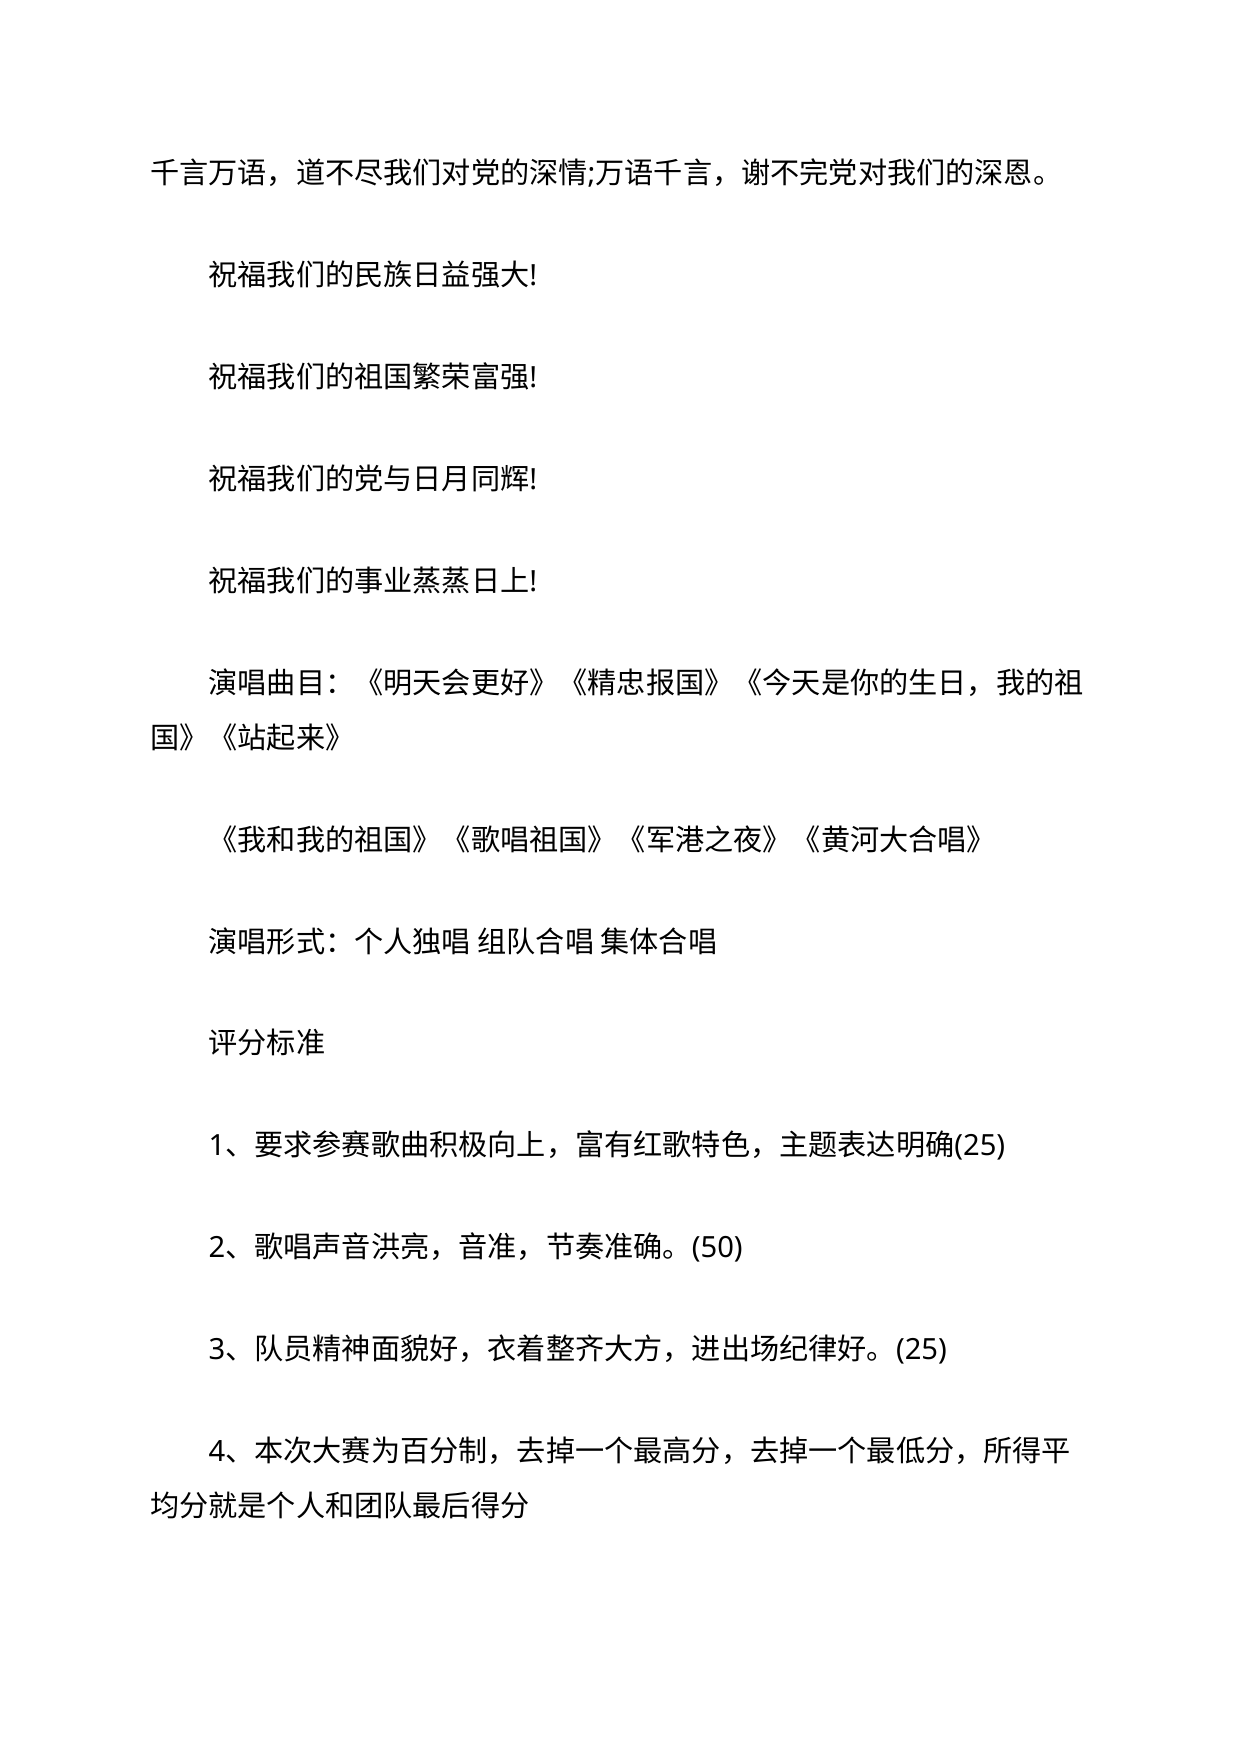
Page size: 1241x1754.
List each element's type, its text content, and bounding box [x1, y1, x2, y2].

text 《我和我的祖国》《歌唱祖国》《军港之夜》《黄河大合唱》 [150, 817, 1090, 859]
text 祝福我们的党与日月同辉! [150, 456, 1090, 498]
text 祝福我们的事业蒸蒸日上! [150, 558, 1090, 600]
text 评分标准 [150, 1020, 1090, 1062]
text 2、歌唱声音洪亮，音准，节奏准确。(50) [150, 1224, 1090, 1266]
text 3、队员精神面貌好，衣着整齐大方，进出场纪律好。(25) [150, 1326, 1090, 1368]
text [150, 150, 1090, 192]
text 演唱曲目：《明天会更好》《精忠报国》《今天是你的生日，我的祖国》《站起来》 [150, 660, 1090, 757]
text 祝福我们的祖国繁荣富强! [150, 354, 1090, 396]
text 4、本次大赛为百分制，去掉一个最高分，去掉一个最低分，所得平均分就是个人和团队最后得分 [150, 1428, 1090, 1525]
text 祝福我们的民族日益强大! [150, 252, 1090, 294]
text 1、要求参赛歌曲积极向上，富有红歌特色，主题表达明确(25) [150, 1122, 1090, 1164]
text 演唱形式：个人独唱 组队合唱 集体合唱 [150, 918, 1090, 961]
